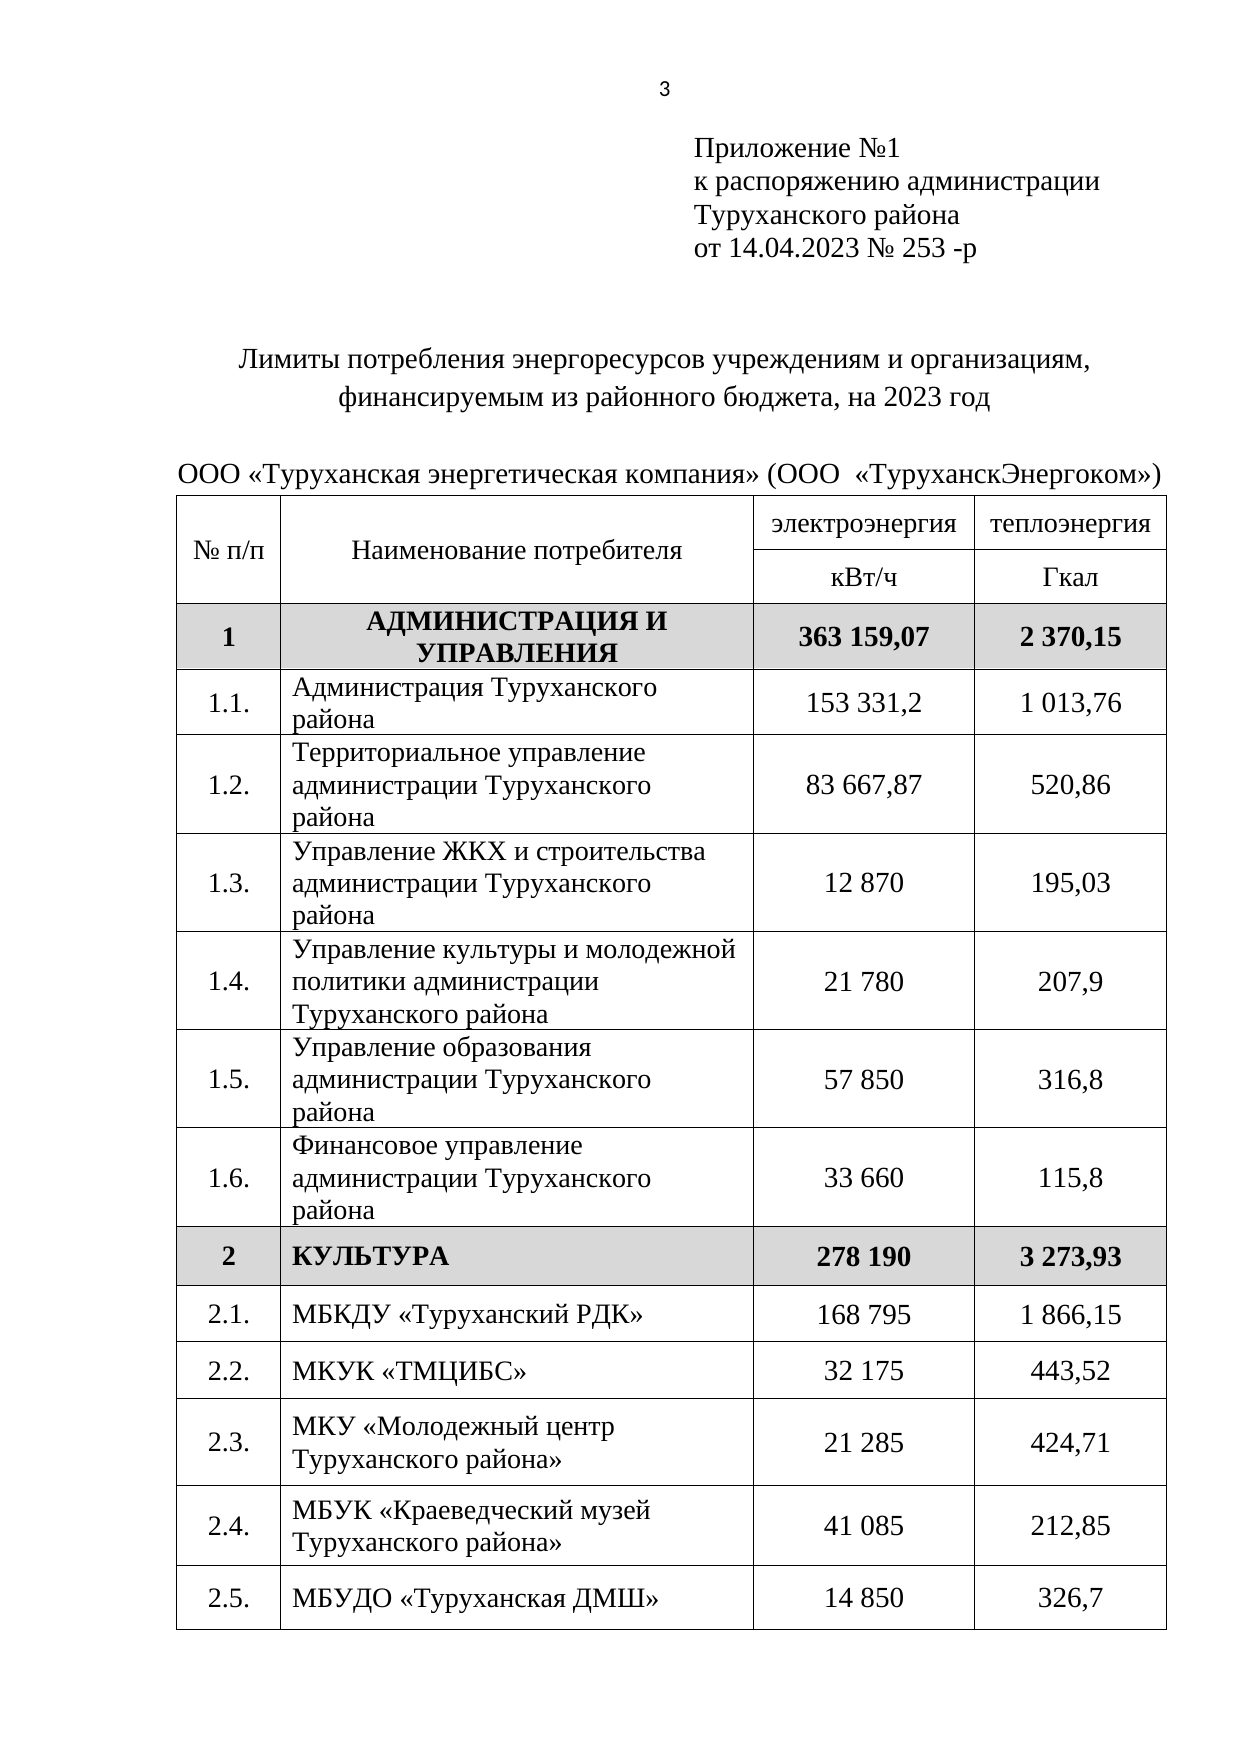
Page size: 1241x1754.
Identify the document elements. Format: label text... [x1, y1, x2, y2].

table_cell МКУ «Молодежный центр Туруханского района» [281, 1399, 753, 1485]
table_cell 316,8 [975, 1030, 1166, 1127]
table_cell 1.1. [177, 670, 280, 734]
table_cell 212,85 [975, 1486, 1166, 1564]
table_cell 1.6. [177, 1128, 280, 1226]
table_cell 3 273,93 [975, 1227, 1166, 1285]
table_cell 57 850 [754, 1030, 974, 1127]
table_cell 33 660 [754, 1128, 974, 1226]
table_cell 168 795 [754, 1286, 974, 1341]
table_cell 2.4. [177, 1486, 280, 1564]
table_cell 115,8 [975, 1128, 1166, 1226]
text Приложение №1 [693, 130, 1152, 163]
table_cell Гкал [975, 550, 1166, 603]
text к распоряжению администрации [693, 163, 1152, 197]
table_cell 1 [177, 604, 280, 668]
table_cell 1.2. [177, 735, 280, 833]
table_cell 153 331,2 [754, 670, 974, 734]
table_cell 83 667,87 [754, 735, 974, 833]
table_cell МБКДУ «Туруханский РДК» [281, 1286, 753, 1341]
table_header электроэнергия [754, 496, 974, 549]
table_cell Финансовое управление администрации Туруханского района [281, 1128, 753, 1226]
table_cell МКУК «ТМЦИБС» [281, 1342, 753, 1397]
table_cell кВт/ч [754, 550, 974, 603]
table_cell АДМИНИСТРАЦИЯ И УПРАВЛЕНИЯ [281, 604, 753, 668]
table_cell Территориальное управление администрации Туруханского района [281, 735, 753, 833]
table_cell 1 013,76 [975, 670, 1166, 734]
text ООО «Туруханская энергетическая компания» (ООО «ТуруханскЭнергоком») [177, 457, 1167, 490]
table_cell 1.5. [177, 1030, 280, 1127]
text Туруханского района [693, 197, 1152, 230]
text Лимиты потребления энергоресурсов учреждениям и организациям, [177, 341, 1152, 374]
table_cell 14 850 [754, 1566, 974, 1629]
table_cell 2.1. [177, 1286, 280, 1341]
table_cell 12 870 [754, 834, 974, 931]
table_cell КУЛЬТУРА [281, 1227, 753, 1285]
table_cell 2.5. [177, 1566, 280, 1629]
table_cell 2.2. [177, 1342, 280, 1397]
text финансируемым из районного бюджета, на 2023 год [177, 379, 1152, 413]
table_cell 2 [177, 1227, 280, 1285]
table_cell Администрация Туруханского района [281, 670, 753, 734]
text от 14.04.2023 № 253 -р [693, 230, 1152, 264]
table_cell 32 175 [754, 1342, 974, 1397]
table_cell 21 780 [754, 932, 974, 1029]
table_cell 1.3. [177, 834, 280, 931]
table_cell 424,71 [975, 1399, 1166, 1485]
table_header Наименование потребителя [281, 496, 753, 603]
table_cell МБУК «Краеведческий музей Туруханского района» [281, 1486, 753, 1564]
table_cell МБУДО «Туруханская ДМШ» [281, 1566, 753, 1629]
table_cell 1 866,15 [975, 1286, 1166, 1341]
table_header № п/п [177, 496, 280, 603]
table_cell 363 159,07 [754, 604, 974, 668]
table_cell 326,7 [975, 1566, 1166, 1629]
table_cell 2.3. [177, 1399, 280, 1485]
table_cell 2 370,15 [975, 604, 1166, 668]
table_cell 443,52 [975, 1342, 1166, 1397]
table_header теплоэнергия [975, 496, 1166, 549]
table_cell Управление культуры и молодежной политики администрации Туруханского района [281, 932, 753, 1029]
table_cell 207,9 [975, 932, 1166, 1029]
table_cell Управление ЖКХ и строительства администрации Туруханского района [281, 834, 753, 931]
table_cell 278 190 [754, 1227, 974, 1285]
table_cell 21 285 [754, 1399, 974, 1485]
table_cell Управление образования администрации Туруханского района [281, 1030, 753, 1127]
table_cell 41 085 [754, 1486, 974, 1564]
table_cell 1.4. [177, 932, 280, 1029]
table_cell 195,03 [975, 834, 1166, 931]
table_cell 520,86 [975, 735, 1166, 833]
